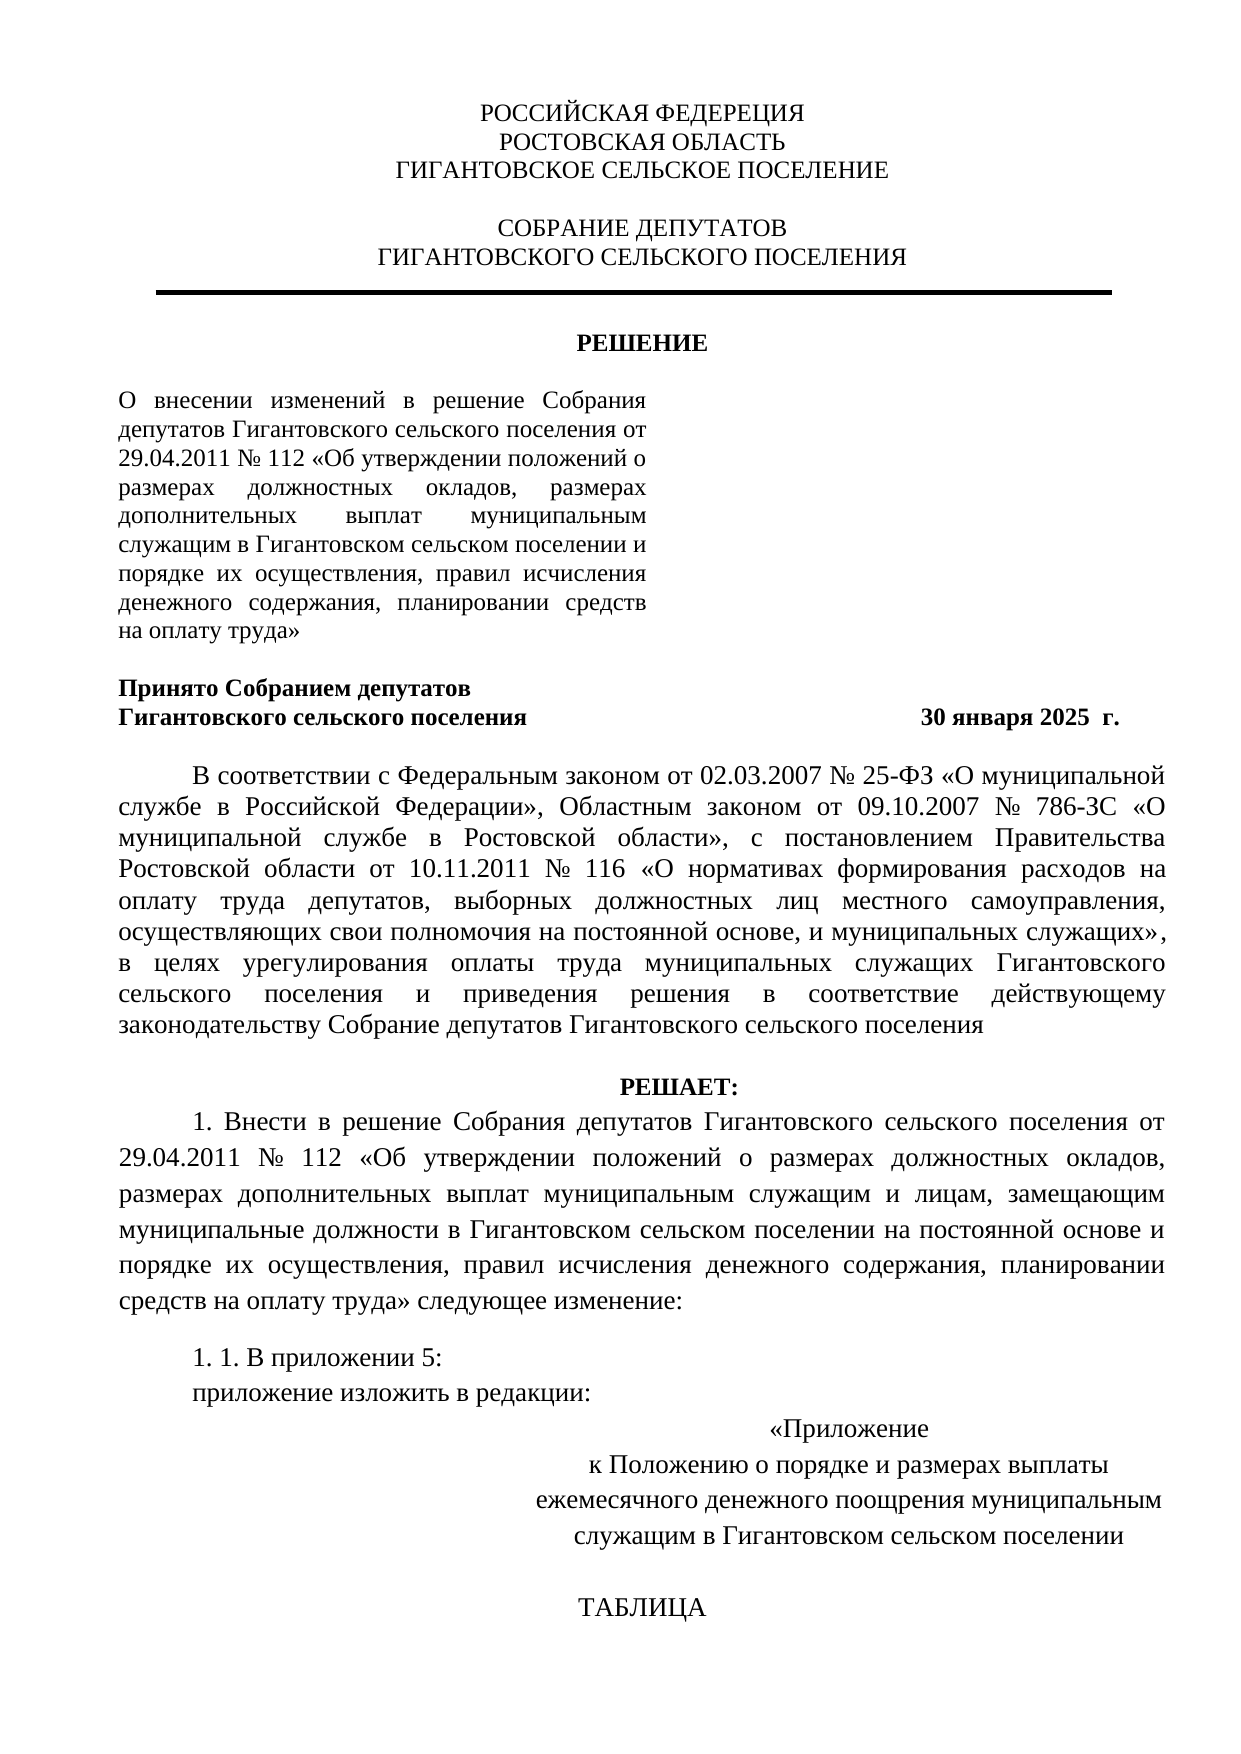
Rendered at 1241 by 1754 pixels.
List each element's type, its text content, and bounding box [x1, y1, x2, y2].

text СОБРАНИЕ ДЕПУТАТОВ [118, 213, 1166, 242]
text «Приложение [532, 1412, 1166, 1443]
text ГИГАНТОВСКОГО СЕЛЬСКОГО ПОСЕЛЕНИЯ [118, 242, 1166, 270]
text решает: [118, 1072, 1166, 1101]
text РОСТОВСКАЯ ОБЛАСТЬ [118, 127, 1166, 155]
text РЕШЕНИЕ [118, 328, 1166, 357]
text к Положению о порядке и размерах выплаты ежемесячного денежного поощрения муниципальным служащим в Гигантовском сельском поселении [532, 1448, 1166, 1551]
title В соответствии с Федеральным законом от 02.03.2007 № 25-ФЗ «О муниципальной службе в Российской Федерации», Областным законом от 09.10.2007 № 786-ЗС «О муниципальной службе в Ростовской области», с постановлением Правительства Ростовской области от 10.11.2011 № 116 «О нормативах формирования расходов на оплату труда депутатов, выборных должностных лиц местного самоуправления, осуществляющих свои полномочия на постоянной основе, и муниципальных служащих», в целях урегулирования оплаты труда муниципальных служащих Гигантовского сельского поселения и приведения решения в соответствие действующему законодательству Собрание депутатов Гигантовского сельского поселения [118, 759, 1167, 884]
text 1. 1. В приложении 5: [119, 1341, 1166, 1372]
text РОССИЙСКАЯ ФЕДЕРЕЦИЯ [118, 98, 1166, 127]
title Гигантовского сельского поселения 30 января 2025 г. [118, 702, 1166, 730]
text 1. Внести в решение Собрания депутатов Гигантовского сельского поселения от 29.04.2011 № 112 «Об утверждении положений о размерах должностных окладов, размерах дополнительных выплат муниципальным служащим и лицам, замещающим муниципальные должности в Гигантовском сельском поселении на постоянной основе и порядке их осуществления, правил исчисления денежного содержания, планировании средств на оплату труда» следующее изменение: [119, 1106, 1166, 1315]
text О внесении изменений в решение Собрания депутатов Гигантовского сельского поселения от 29.04.2011 № 112 «Об утверждении положений о размерах должностных окладов, размерах дополнительных выплат муниципальным служащим в Гигантовском сельском поселении и порядке их осуществления, правил исчисления денежного содержания, планировании средств на оплату труда» [118, 385, 647, 644]
title В соответствии с Федеральным законом от 02.03.2007 № 25-ФЗ «О муниципальной службе в Российской Федерации», Областным законом от 09.10.2007 № 786-ЗС «О муниципальной службе в Ростовской области», с постановлением Правительства Ростовской области от 10.11.2011 № 116 «О нормативах формирования расходов на оплату труда депутатов, выборных должностных лиц местного самоуправления, осуществляющих свои полномочия на постоянной основе, и муниципальных служащих», в целях урегулирования оплаты труда муниципальных служащих Гигантовского сельского поселения и приведения решения в соответствие действующему законодательству Собрание депутатов Гигантовского сельского поселения [118, 915, 1167, 1039]
text ТАБЛИЦА [118, 1591, 1166, 1622]
title Принято Собранием депутатов [118, 673, 1166, 702]
text ГИГАНТОВСКОЕ СЕЛЬСКОЕ ПОСЕЛЕНИЕ [118, 155, 1166, 184]
text приложение изложить в редакции: [119, 1376, 1166, 1408]
